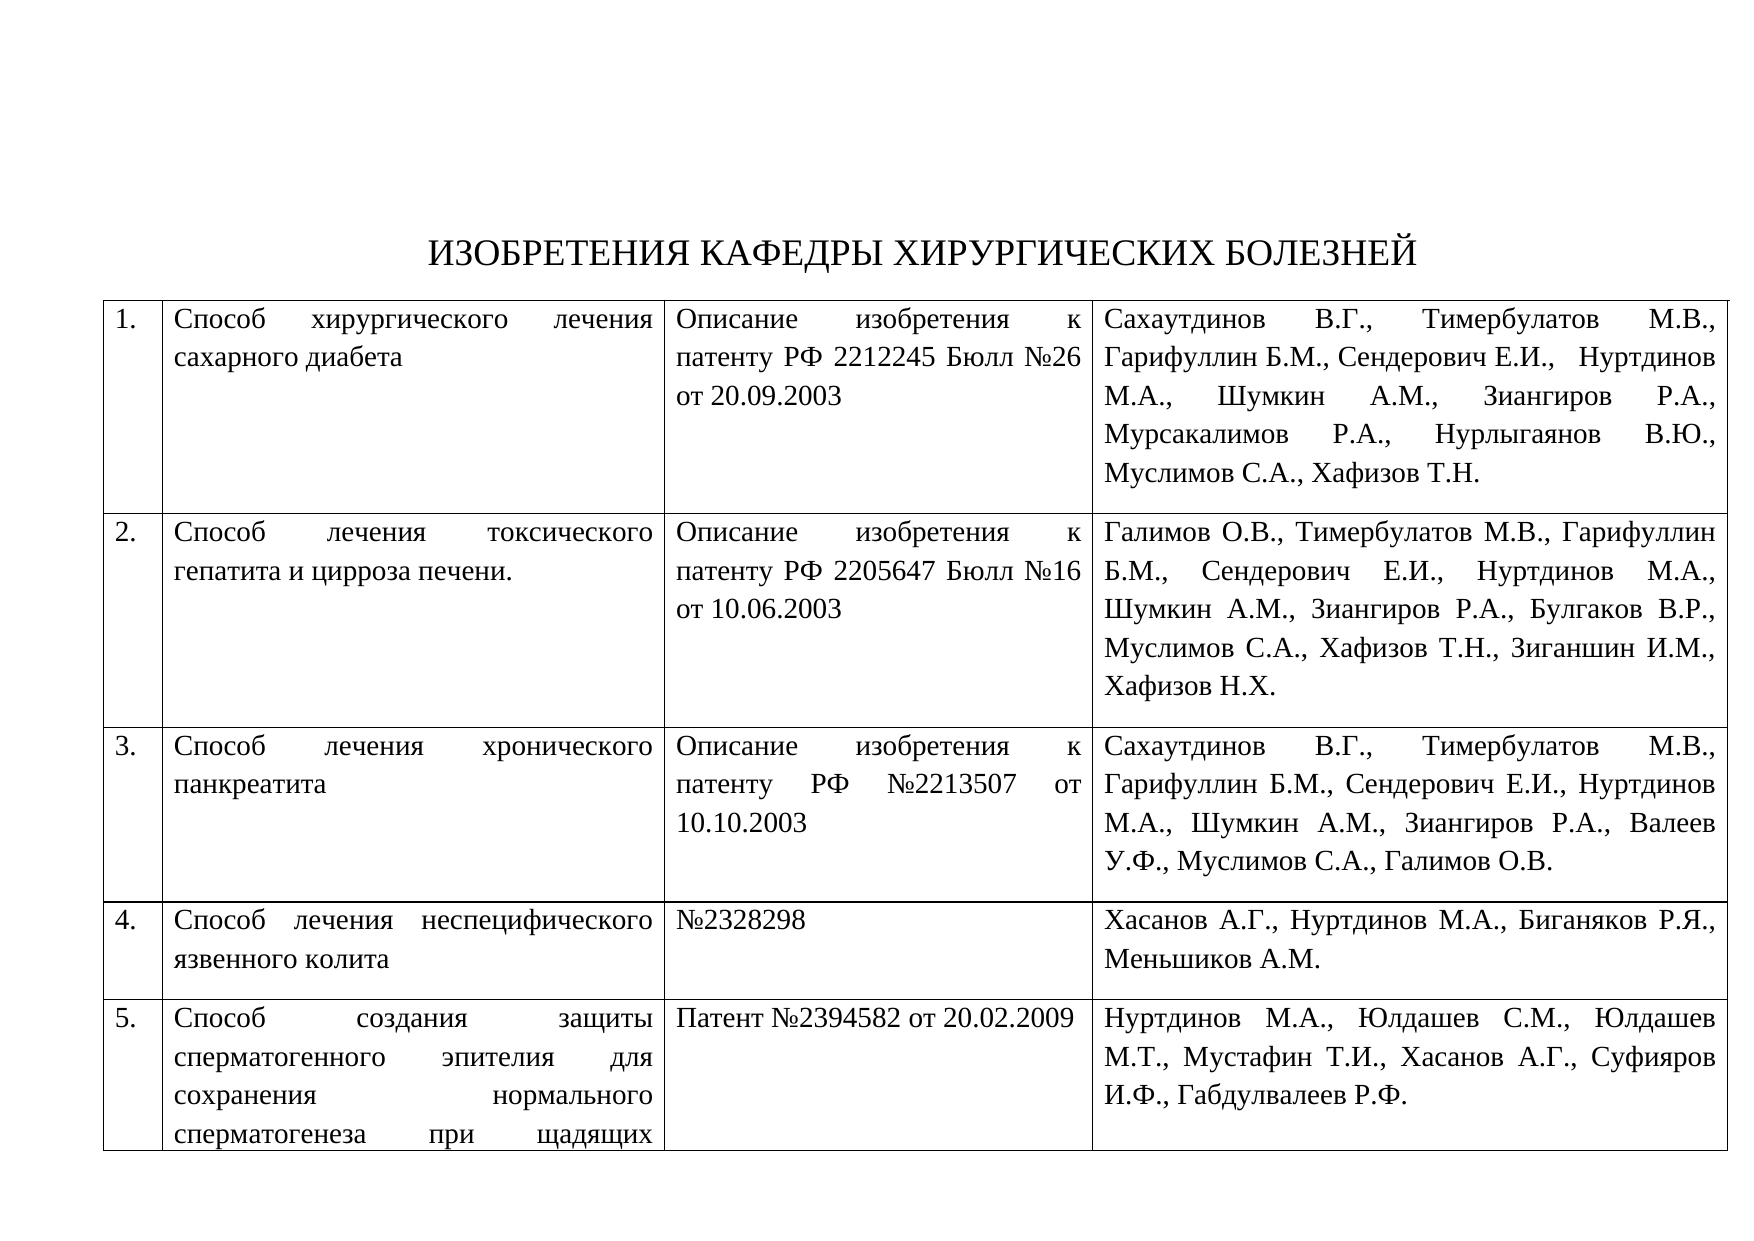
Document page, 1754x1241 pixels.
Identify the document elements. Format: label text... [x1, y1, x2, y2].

table_cell Хасанов А.Г., Нуртдинов М.А., Биганяков Р.Я., Меньшиков А.М. [1093, 903, 1727, 999]
table_cell Способ лечения неспецифического язвенного колита [163, 903, 664, 999]
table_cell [665, 1000, 1092, 1149]
table_cell Описание изобретения к патенту РФ 2205647 Бюлл №16 от 10.06.2003 [665, 514, 1092, 727]
table_cell Способ лечения хронического панкреатита [163, 728, 664, 901]
table_cell Описание изобретения к патенту РФ 2212245 Бюлл №26 от 20.09.2003 [665, 301, 1092, 513]
table_cell Галимов О.В., Тимербулатов М.В., Гарифуллин Б.М., Сендерович Е.И., Нуртдинов М.А., Шумкин А.М., Зиангиров Р.А., Булгаков В.Р., Муслимов С.А., Хафизов Т.Н., Зиганшин И.М., Хафизов Н.Х. [1093, 514, 1727, 727]
table_header ИЗОБРЕТЕНИЯ КАФЕДРЫ ХИРУРГИЧЕСКИХ БОЛЕЗНЕЙ [115, 230, 1730, 300]
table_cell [1093, 1000, 1727, 1149]
table_cell Способ хирургического лечения сахарного диабета [163, 301, 664, 513]
table_cell Сахаутдинов В.Г., Тимербулатов М.В., Гарифуллин Б.М., Сендерович Е.И., Нуртдинов М.А., Шумкин А.М., Зиангиров Р.А., Мурсакалимов Р.А., Нурлыгаянов В.Ю., Муслимов С.А., Хафизов Т.Н. [1093, 301, 1727, 513]
table_cell Описание изобретения к патенту РФ №2213507 от 10.10.2003 [665, 728, 1092, 901]
table_cell Сахаутдинов В.Г., Тимербулатов М.В., Гарифуллин Б.М., Сендерович Е.И., Нуртдинов М.А., Шумкин А.М., Зиангиров Р.А., Валеев У.Ф., Муслимов С.А., Галимов О.В. [1093, 728, 1727, 901]
table_cell [104, 514, 162, 727]
table_cell Способ лечения токсического гепатита и цирроза печени. [163, 514, 664, 727]
table_cell [104, 728, 162, 901]
table_cell [104, 1000, 162, 1149]
table_cell №2328298 [665, 903, 1092, 999]
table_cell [163, 1000, 664, 1149]
table_cell [104, 903, 162, 999]
table_cell [104, 301, 162, 513]
